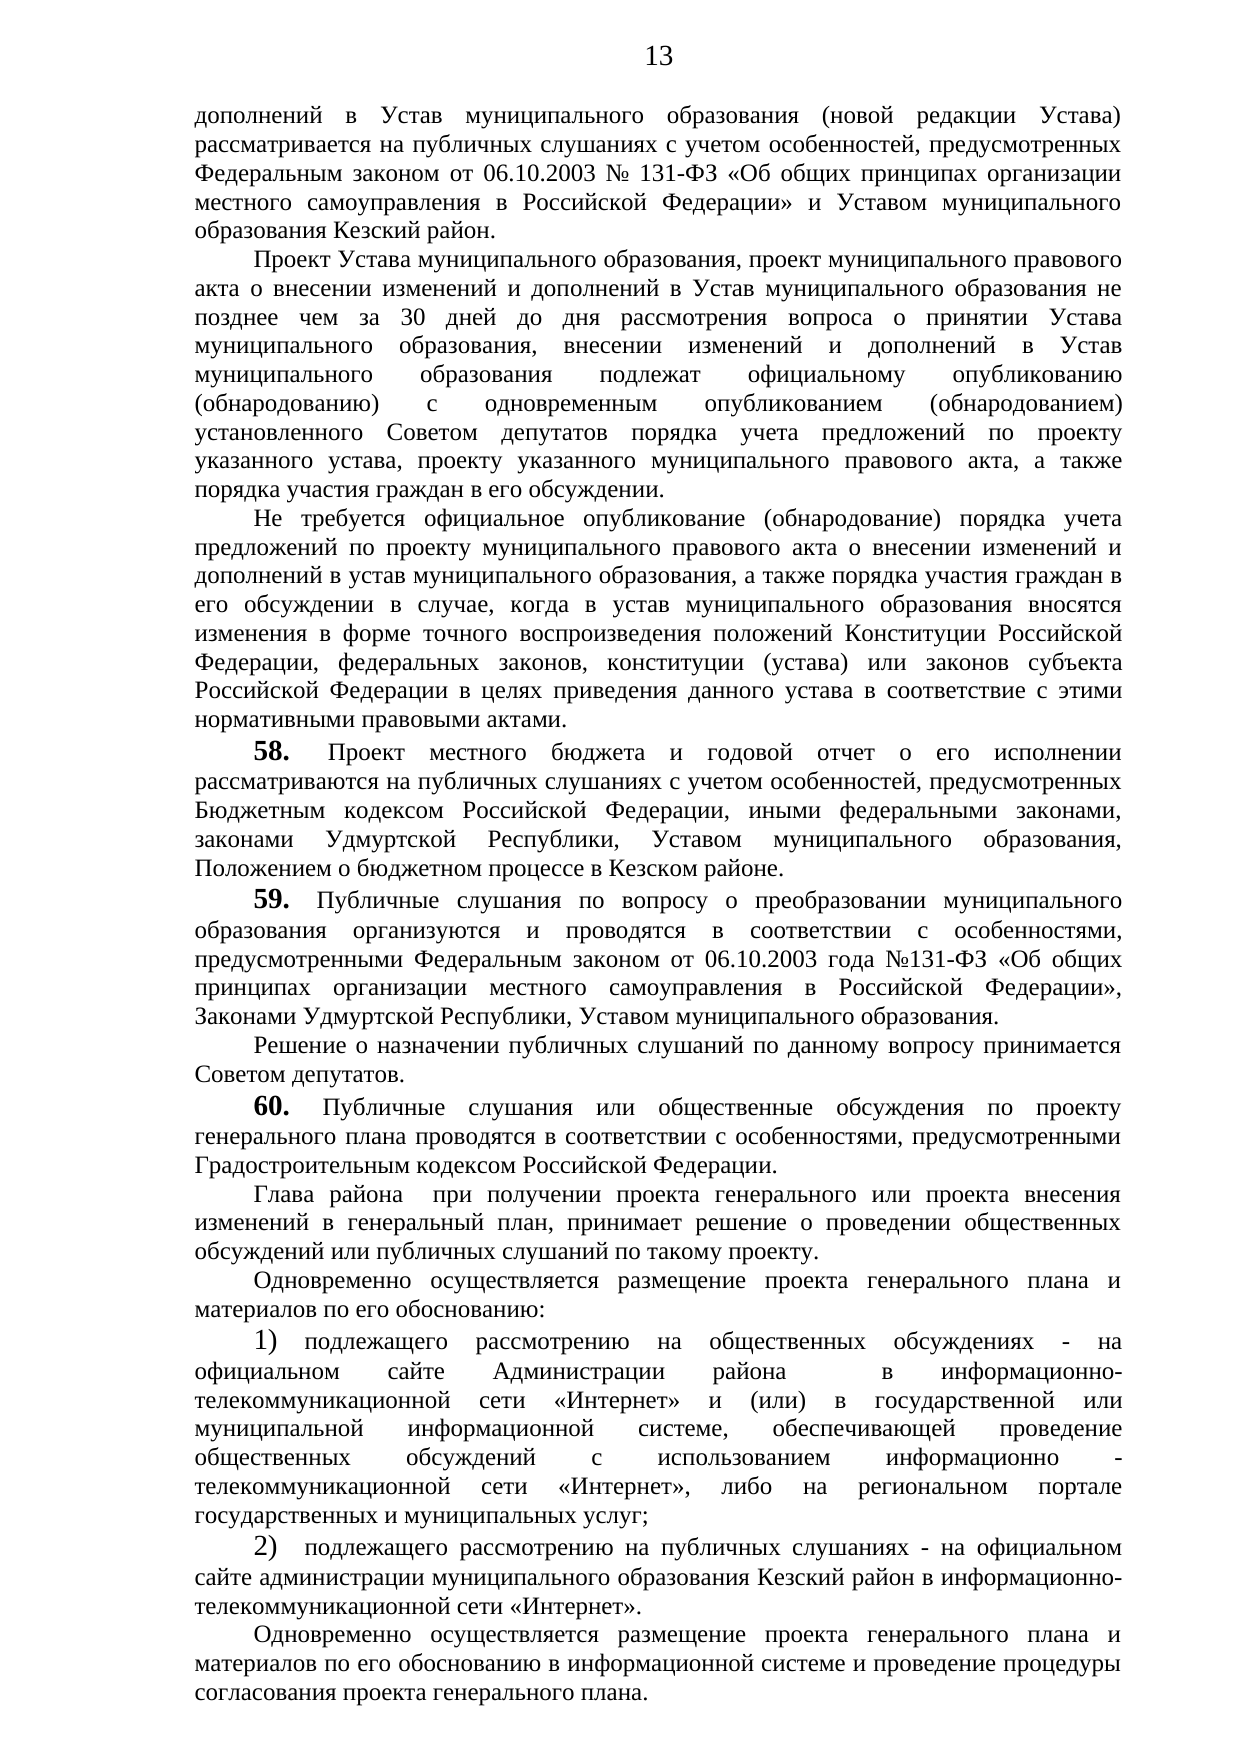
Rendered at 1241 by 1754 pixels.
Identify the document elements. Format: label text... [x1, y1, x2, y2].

list подлежащего рассмотрению на общественных обсуждениях - на официальном сайте Администрации района в информационно-телекоммуникационной сети «Интернет» и (или) в государственной или муниципальной информационной системе, обеспечивающей проведение общественных обсуждений с использованием информационно - телекоммуникационной сети «Интернет», либо на региональном портале государственных и муниципальных услуг; [194, 1322, 1123, 1528]
text Одновременно осуществляется размещение проекта генерального плана и материалов по его обоснованию: [194, 1265, 1122, 1322]
list Публичные слушания или общественные обсуждения по проекту генерального плана проводятся в соответствии с особенностями, предусмотренными Градостроительным кодексом Российской Федерации. [194, 1088, 1122, 1179]
list подлежащего рассмотрению на публичных слушаниях - на официальном сайте администрации муниципального образования Кезский район в информационно-телекоммуникационной сети «Интернет». [194, 1528, 1123, 1619]
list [194, 100, 1122, 244]
text Не требуется официальное опубликование (обнародование) порядка учета предложений по проекту муниципального правового акта о внесении изменений и дополнений в устав муниципального образования, а также порядка участия граждан в его обсуждении в случае, когда в устав муниципального образования вносятся изменения в форме точного воспроизведения положений Конституции Российской Федерации, федеральных законов, конституции (устава) или законов субъекта Российской Федерации в целях приведения данного устава в соответствие с этими нормативными правовыми актами. [194, 503, 1123, 733]
list Проект местного бюджета и годовой отчет о его исполнении рассматриваются на публичных слушаниях с учетом особенностей, предусмотренных Бюджетным кодексом Российской Федерации, иными федеральными законами, законами Удмуртской Республики, Уставом муниципального образования, Положением о бюджетном процессе в Кезском районе. [194, 733, 1122, 881]
text Глава района при получении проекта генерального или проекта внесения изменений в генеральный план, принимает решение о проведении общественных обсуждений или публичных слушаний по такому проекту. [194, 1179, 1122, 1265]
text Проект Устава муниципального образования, проект муниципального правового акта о внесении изменений и дополнений в Устав муниципального образования не позднее чем за 30 дней до дня рассмотрения вопроса о принятии Устава муниципального образования, внесении изменений и дополнений в Устав муниципального образования подлежат официальному опубликованию (обнародованию) с одновременным опубликованием (обнародованием) установленного Советом депутатов порядка учета предложений по проекту указанного устава, проекту указанного муниципального правового акта, а также порядка участия граждан в его обсуждении. [194, 244, 1123, 503]
list Публичные слушания по вопросу о преобразовании муниципального образования организуются и проводятся в соответствии с особенностями, предусмотренными Федеральным законом от 06.10.2003 года №131-ФЗ «Об общих принципах организации местного самоуправления в Российской Федерации», Законами Удмуртской Республики, Уставом муниципального образования. [194, 881, 1123, 1030]
text Одновременно осуществляется размещение проекта генерального плана и материалов по его обоснованию в информационной системе и проведение процедуры согласования проекта генерального плана. [194, 1619, 1122, 1706]
text Решение о назначении публичных слушаний по данному вопросу принимается Советом депутатов. [194, 1030, 1122, 1087]
